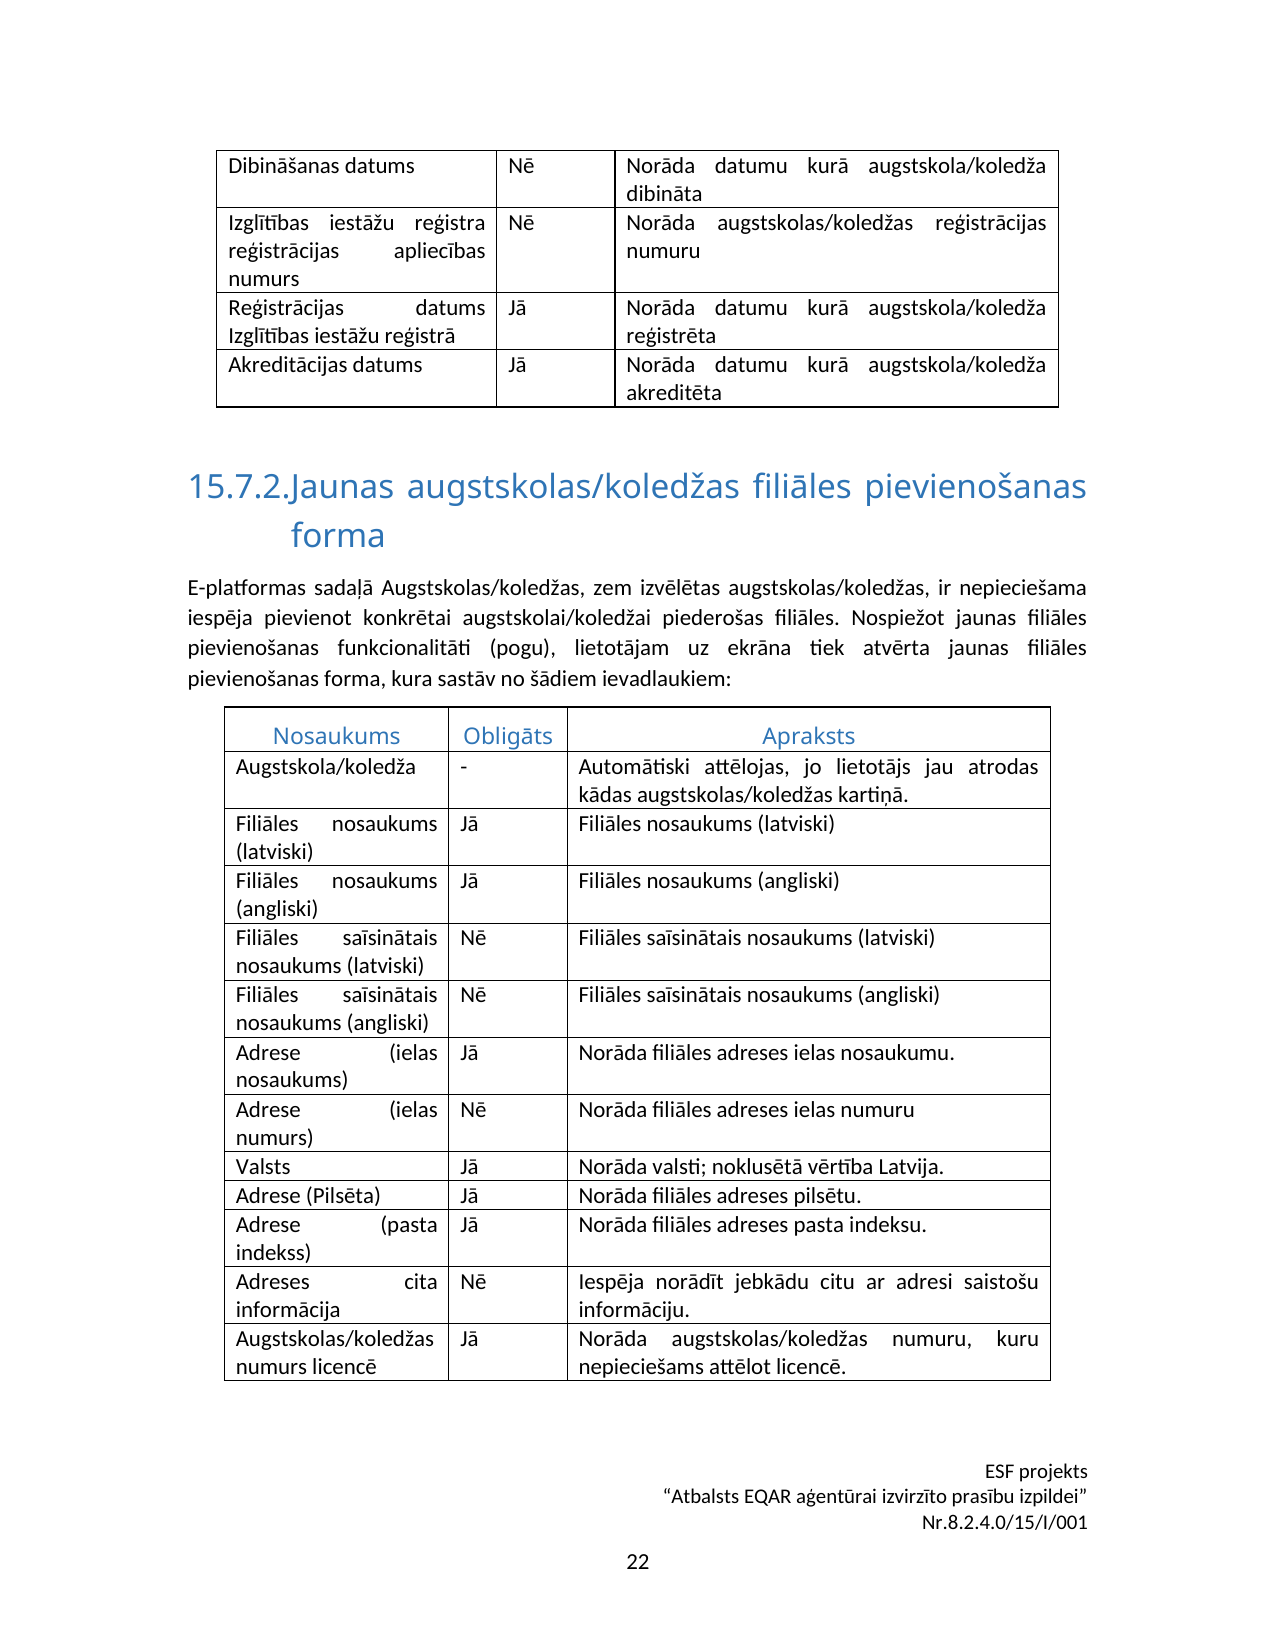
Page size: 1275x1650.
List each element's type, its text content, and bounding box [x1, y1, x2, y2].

table_cell Filiāles nosaukums (latviski) [225, 809, 448, 865]
table_cell Adrese (pasta indekss) [225, 1210, 448, 1266]
table_cell Filiāles saīsinātais nosaukums (angliski) [225, 981, 448, 1037]
table_cell Filiāles saīsinātais nosaukums (latviski) [225, 924, 448, 979]
table_cell Norāda filiāles adreses pilsētu. [568, 1181, 1050, 1209]
table_cell Norāda filiāles adreses ielas numuru [568, 1095, 1050, 1151]
table_cell Norāda valsti; noklusētā vērtība Latvija. [568, 1152, 1050, 1180]
subtitle Jaunas augstskolas/koledžas filiāles pievienošanas forma [187, 463, 1088, 557]
table_cell Nē [497, 208, 614, 292]
table_cell Jā [449, 866, 567, 922]
table_cell Dibināšanas datums [217, 151, 496, 207]
table_cell Jā [449, 1152, 567, 1180]
table_cell Valsts [225, 1152, 448, 1180]
table_cell Nē [449, 1267, 567, 1323]
table_cell Norāda filiāles adreses pasta indeksu. [568, 1210, 1050, 1266]
table_cell Jā [449, 1210, 567, 1266]
table_cell Augstskola/koledža [225, 752, 448, 808]
table_cell Jā [449, 1181, 567, 1209]
table_cell Jā [497, 293, 614, 349]
table_cell Nē [449, 981, 567, 1037]
table_cell Iespēja norādīt jebkādu citu ar adresi saistošu informāciju. [568, 1267, 1050, 1323]
table_cell Filiāles nosaukums (angliski) [225, 866, 448, 922]
table_cell Adrese (Pilsēta) [225, 1181, 448, 1209]
table_cell Norāda augstskolas/koledžas numuru, kuru nepieciešams attēlot licencē. [568, 1324, 1050, 1380]
table_cell Norāda augstskolas/koledžas reģistrācijas numuru [616, 208, 1058, 292]
table_cell Nē [497, 151, 614, 207]
table_cell Filiāles nosaukums (latviski) [568, 809, 1050, 865]
table_cell Jā [449, 809, 567, 865]
table_cell Jā [449, 1038, 567, 1094]
table_cell Adrese (ielas numurs) [225, 1095, 448, 1151]
table_cell Augstskolas/koledžas numurs licencē [225, 1324, 448, 1380]
table_cell Nē [449, 1095, 567, 1151]
table_cell Akreditācijas datums [217, 350, 496, 406]
table_cell Filiāles saīsinātais nosaukums (latviski) [568, 924, 1050, 979]
table_cell - [449, 752, 567, 808]
table_cell Adrese (ielas nosaukums) [225, 1038, 448, 1094]
table_cell Automātiski attēlojas, jo lietotājs jau atrodas kādas augstskolas/koledžas kartiņā. [568, 752, 1050, 808]
table_cell Norāda datumu kurā augstskola/koledža dibināta [616, 151, 1058, 207]
table_cell Norāda datumu kurā augstskola/koledža reģistrēta [616, 293, 1058, 349]
text E-platformas sadaļā Augstskolas/koledžas, zem izvēlētas augstskolas/koledžas, ir nepieciešama iespēja pievienot konkrētai augstskolai/koledžai piederošas filiāles. Nospiežot jaunas filiāles pievienošanas funkcionalitāti (pogu), lietotājam uz ekrāna tiek atvērta jaunas filiāles pievienošanas forma, kura sastāv no šādiem ievadlaukiem: [187, 573, 1088, 692]
table_cell Nē [449, 924, 567, 979]
table_header Nosaukums [225, 708, 448, 751]
table_cell Jā [497, 350, 614, 406]
table_cell Reģistrācijas datums Izglītības iestāžu reģistrā [217, 293, 496, 349]
table_cell Norāda filiāles adreses ielas nosaukumu. [568, 1038, 1050, 1094]
table_cell Norāda datumu kurā augstskola/koledža akreditēta [616, 350, 1058, 406]
table_header Apraksts [568, 708, 1050, 751]
table_header Obligāts [449, 708, 567, 751]
table_cell Filiāles nosaukums (angliski) [568, 866, 1050, 922]
table_cell Izglītības iestāžu reģistra reģistrācijas apliecības numurs [217, 208, 496, 292]
table_cell Jā [449, 1324, 567, 1380]
table_cell Filiāles saīsinātais nosaukums (angliski) [568, 981, 1050, 1037]
table_cell Adreses cita informācija [225, 1267, 448, 1323]
